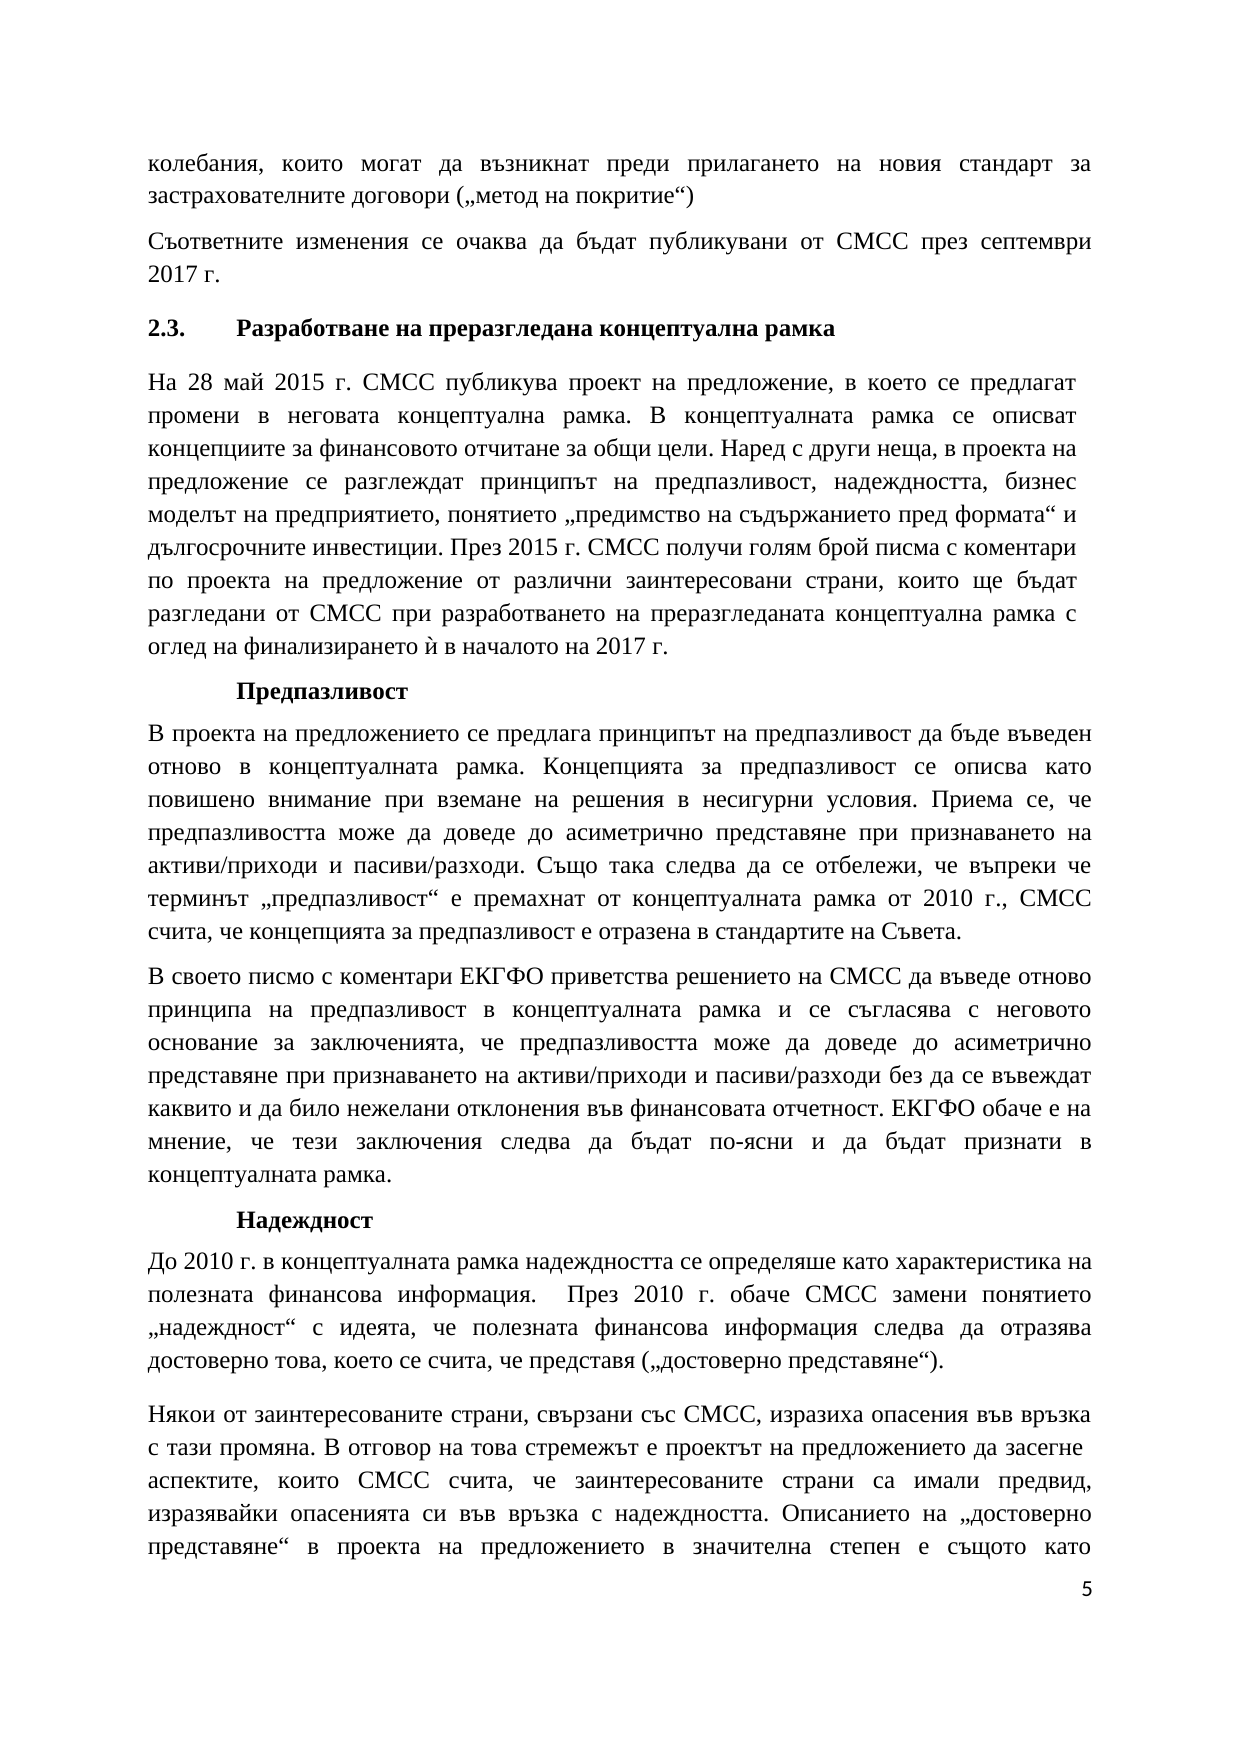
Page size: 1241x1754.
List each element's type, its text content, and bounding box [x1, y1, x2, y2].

text До 2010 г. в концептуалната рамка надеждността се определяше като характеристика на полезната финансова информация. През 2010 г. обаче СМСС замени понятието „надеждност“ с идеята, че полезната финансова информация следва да отразява достоверно това, което се счита, че представя („достоверно представяне“). [148, 1246, 1093, 1374]
text В своето писмо с коментари ЕКГФО приветства решението на СМСС да въведе отново принципа на предпазливост в концептуалната рамка и се съгласява с неговото основание за заключенията, че предпазливостта може да доведе до асиметрично представяне при признаването на активи/приходи и пасиви/разходи без да се въвеждат каквито и да било нежелани отклонения във финансовата отчетност. ЕКГФО обаче е на мнение, че тези заключения следва да бъдат по-ясни и да бъдат признати в концептуалната рамка. [148, 961, 1093, 1188]
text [148, 1399, 1093, 1560]
text Съответните изменения се очаква да бъдат публикувани от СМСС през септември 2017 г. [148, 226, 1093, 288]
subtitle Предпазливост [148, 676, 1093, 705]
subtitle Надеждност [148, 1205, 1093, 1234]
subtitle 2.3. Разработване на преразгледана концептуална рамка [148, 313, 1093, 342]
list На 28 май 2015 г. СМСС публикува проект на предложение, в което се предлагат промени в неговата концептуална рамка. В концептуалната рамка се описват концепциите за финансовото отчитане за общи цели. Наред с други неща, в проекта на предложение се разглеждат принципът на предпазливост, надеждността, бизнес моделът на предприятието, понятието „предимство на съдържанието пред формата“ и дългосрочните инвестиции. През 2015 г. СМСС получи голям брой писма с коментари по проекта на предложение от различни заинтересовани страни, които ще бъдат разгледани от СМСС при разработването на преразгледаната концептуална рамка с оглед на финализирането ѝ в началото на 2017 г. [148, 367, 1077, 660]
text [148, 148, 1093, 209]
text В проекта на предложението се предлага принципът на предпазливост да бъде въведен отново в концептуалната рамка. Концепцията за предпазливост се описва като повишено внимание при вземане на решения в несигурни условия. Приема се, че предпазливостта може да доведе до асиметрично представяне при признаването на активи/приходи и пасиви/разходи. Също така следва да се отбележи, че въпреки че терминът „предпазливост“ е премахнат от концептуалната рамка от 2010 г., СМСС счита, че концепцията за предпазливост е отразена в стандартите на Съвета. [148, 718, 1093, 944]
